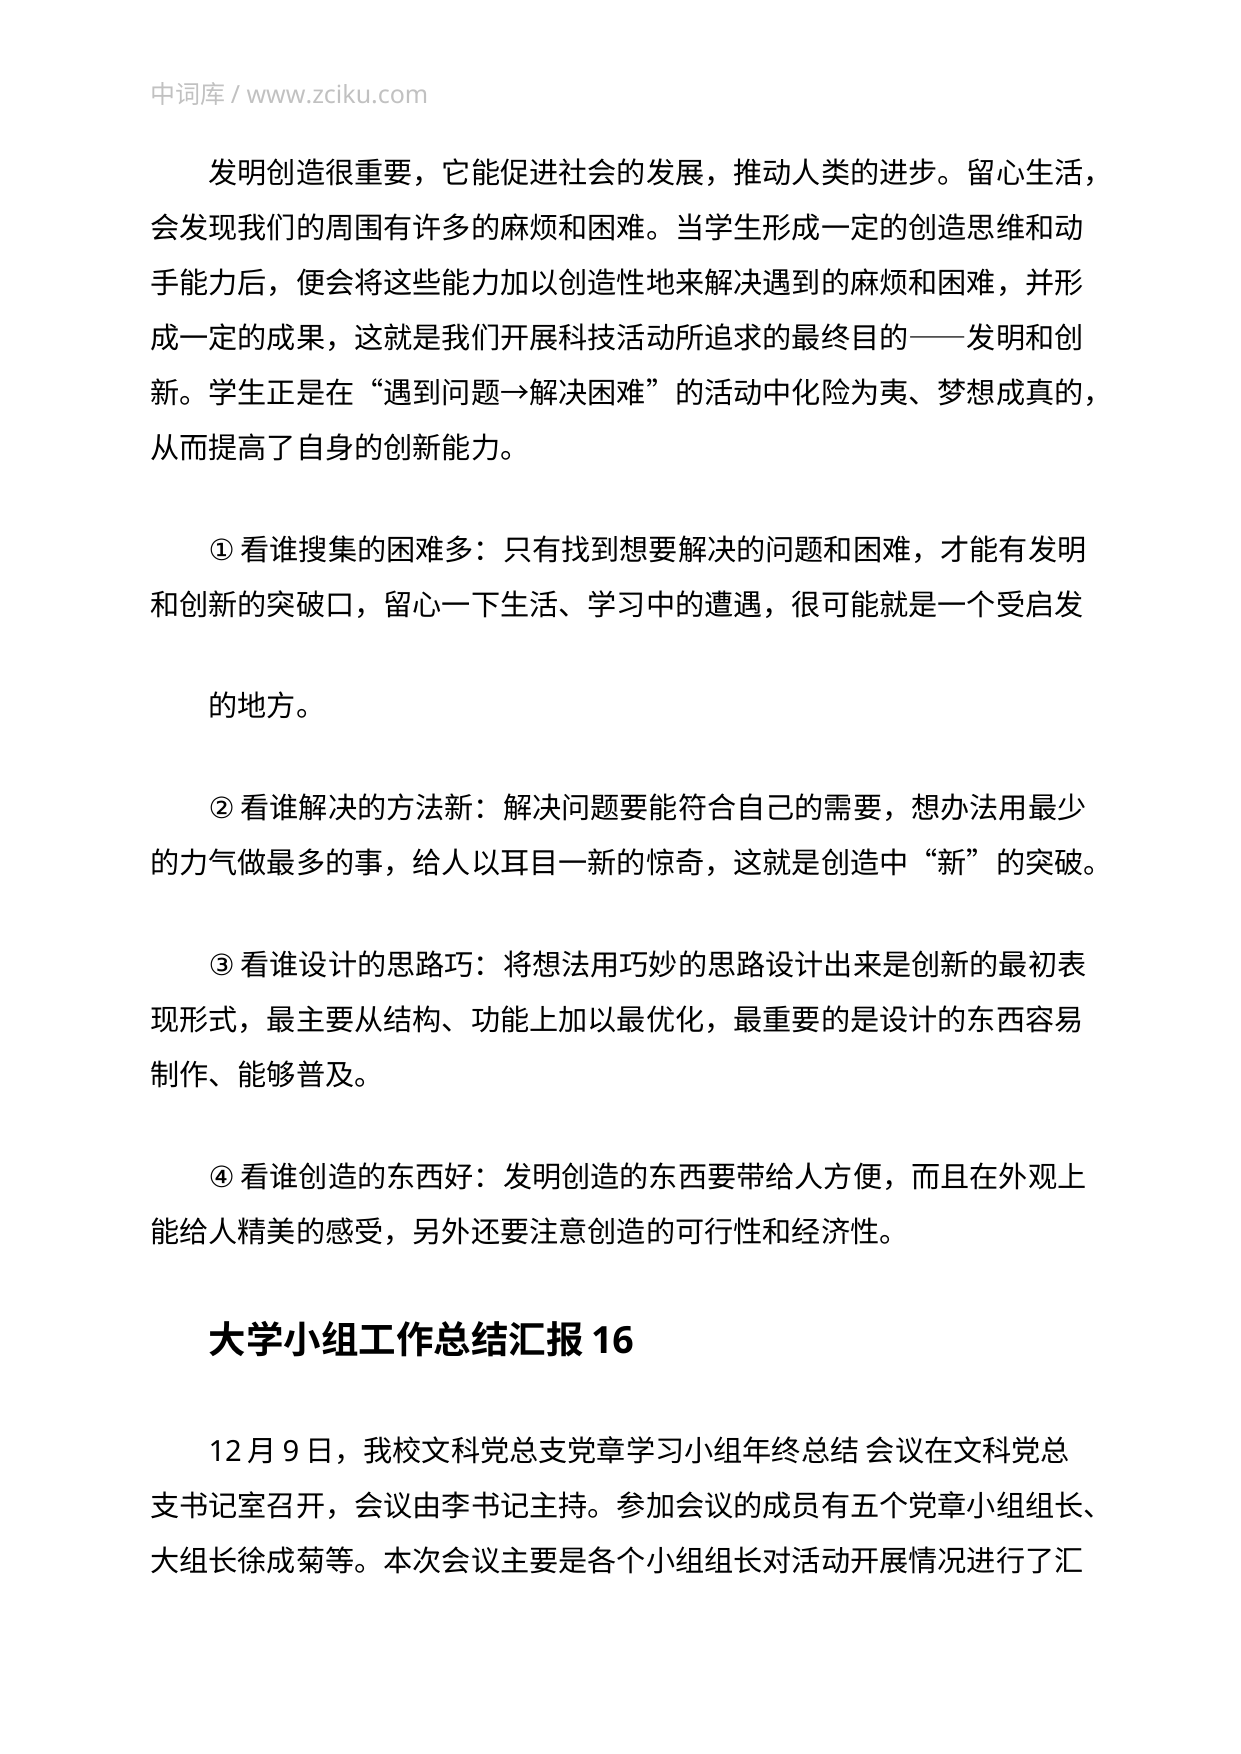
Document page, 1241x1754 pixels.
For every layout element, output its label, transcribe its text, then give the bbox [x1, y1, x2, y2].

text ①看谁搜集的困难多：只有找到想要解决的问题和困难，才能有发明和创新的突破口，留心一下生活、学习中的遭遇，很可能就是一个受启发 [150, 526, 1090, 623]
text 发明创造很重要，它能促进社会的发展，推动人类的进步。留心生活，会发现我们的周围有许多的麻烦和困难。当学生形成一定的创造思维和动手能力后，便会将这些能力加以创造性地来解决遇到的麻烦和困难，并形成一定的成果，这就是我们开展科技活动所追求的最终目的――发明和创新。学生正是在“遇到问题→解决困难”的活动中化险为夷、梦想成真的，从而提高了自身的创新能力。 [150, 150, 1090, 467]
text ②看谁解决的方法新：解决问题要能符合自己的需要，想办法用最少的力气做最多的事，给人以耳目一新的惊奇，这就是创造中“新”的突破。 [150, 785, 1090, 882]
text ④看谁创造的东西好：发明创造的东西要带给人方便，而且在外观上能给人精美的感受，另外还要注意创造的可行性和经济性。 [150, 1153, 1090, 1251]
text 大学小组工作总结汇报16 [150, 1310, 1090, 1364]
text ③看谁设计的思路巧：将想法用巧妙的思路设计出来是创新的最初表现形式，最主要从结构、功能上加以最优化，最重要的是设计的东西容易制作、能够普及。 [150, 942, 1090, 1094]
text 的地方。 [150, 683, 1090, 725]
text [150, 1428, 1090, 1580]
